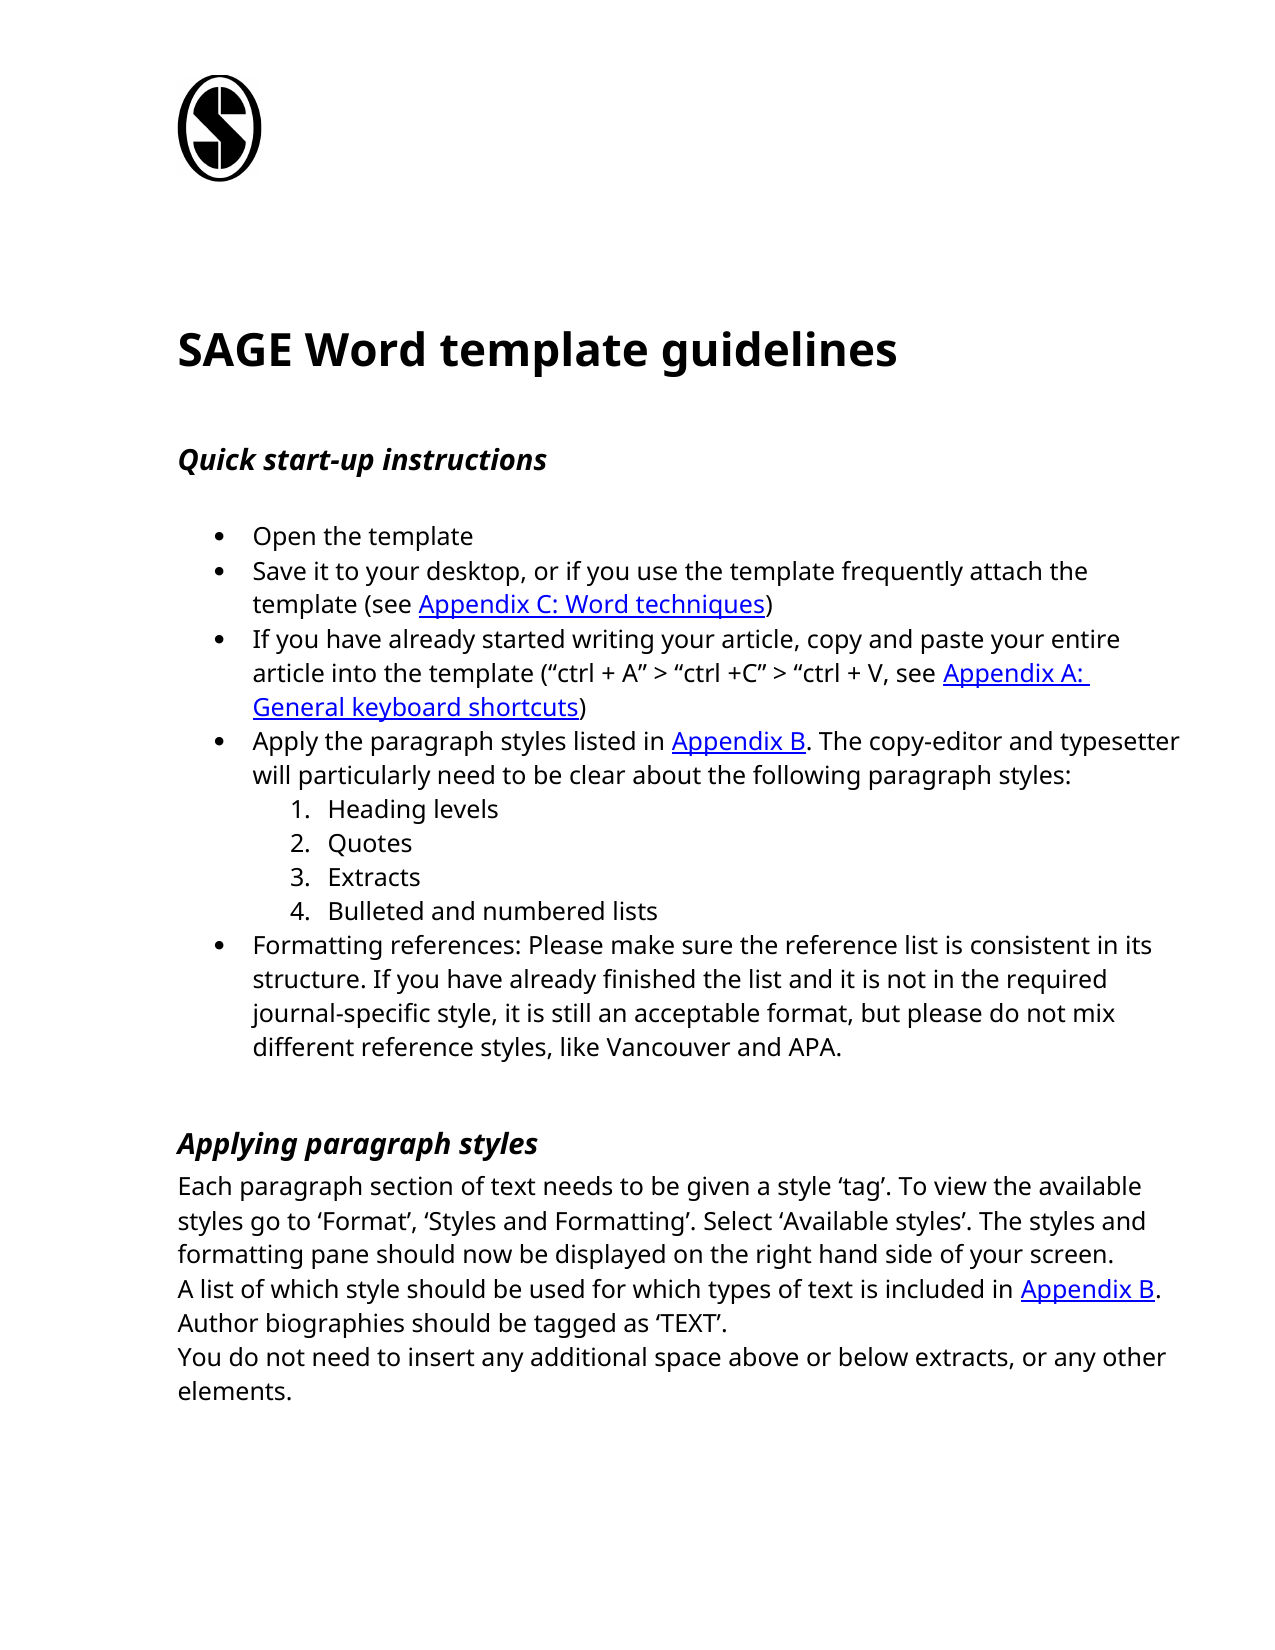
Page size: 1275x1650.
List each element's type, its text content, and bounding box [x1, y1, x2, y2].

list Open the template [215, 519, 1181, 553]
list Extracts [290, 860, 1181, 894]
text You do not need to insert any additional space above or below extracts, or any other elements. [177, 1339, 1181, 1407]
text Author biographies should be tagged as ‘TEXT’. [177, 1305, 1181, 1339]
list If you have already started writing your article, copy and paste your entire article into the template (“ctrl + A” > “ctrl +C” > “ctrl + V, see Appendix A: General keyboard shortcuts) [215, 621, 1181, 723]
subtitle Applying paragraph styles [177, 1123, 1181, 1163]
text A list of which style should be used for which types of text is included in Appendix B. [177, 1271, 1181, 1305]
list Apply the paragraph styles listed in Appendix B. The copy-editor and typesetter will particularly need to be clear about the following paragraph styles: [215, 723, 1181, 792]
list Save it to your desktop, or if you use the template frequently attach the template (see Appendix C: Word techniques) [215, 553, 1181, 621]
text SAGE Word template guidelines [177, 318, 1181, 380]
list Formatting references: Please make sure the reference list is consistent in its structure. If you have already finished the list and it is not in the required journal-specific style, it is still an acceptable format, but please do not mix different reference styles, like Vancouver and APA. [215, 928, 1181, 1064]
text Each paragraph section of text needs to be given a style ‘tag’. To view the available styles go to ‘Format’, ‘Styles and Formatting’. Select ‘Available styles’. The styles and formatting pane should now be displayed on the right hand side of your screen. [177, 1169, 1181, 1271]
list Heading levels [290, 792, 1181, 826]
list Bulleted and numbered lists [290, 894, 1181, 928]
subtitle Quick start-up instructions [177, 439, 1181, 479]
picture [177, 75, 262, 182]
list Quotes [290, 826, 1181, 860]
